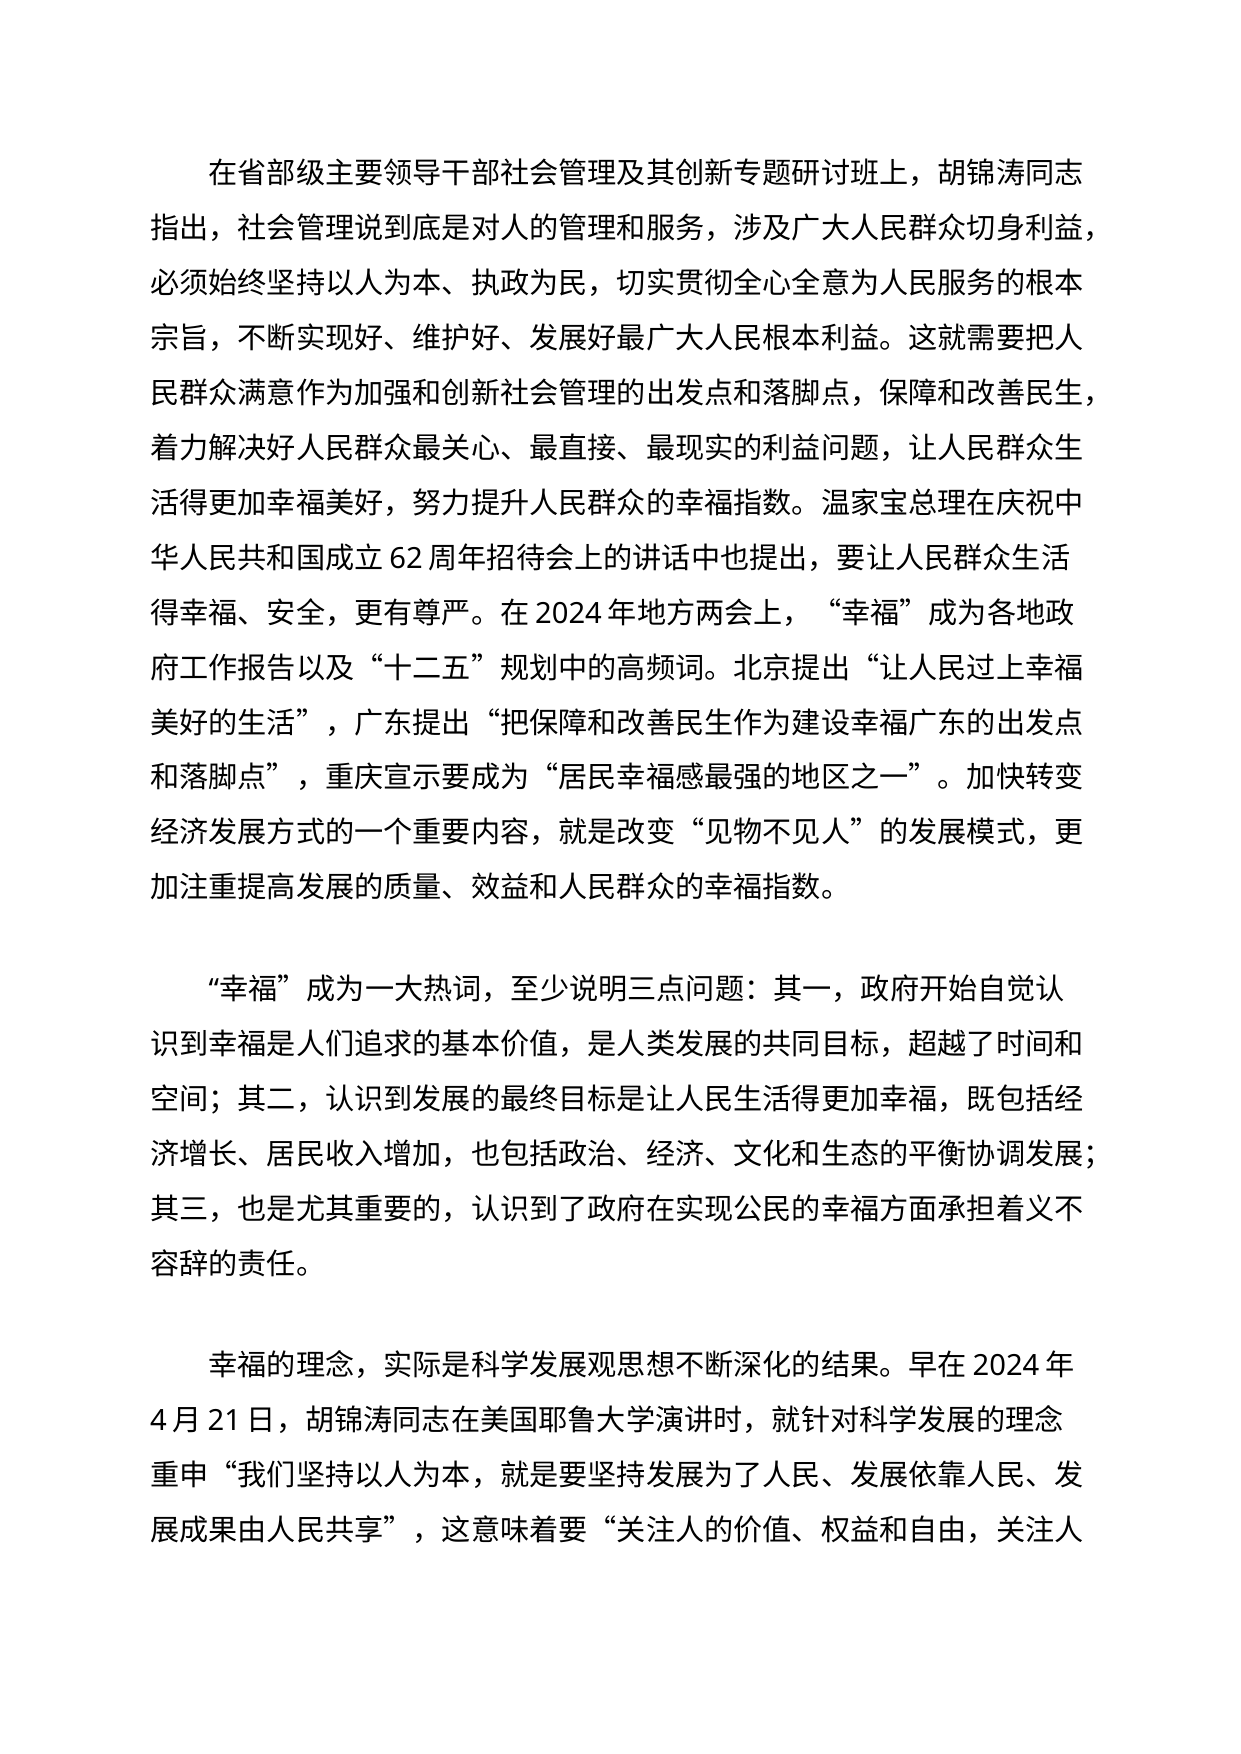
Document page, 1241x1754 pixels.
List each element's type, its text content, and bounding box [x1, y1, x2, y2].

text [150, 1342, 1090, 1549]
text “幸福”成为一大热词，至少说明三点问题：其一，政府开始自觉认识到幸福是人们追求的基本价值，是人类发展的共同目标，超越了时间和空间；其二，认识到发展的最终目标是让人民生活得更加幸福，既包括经济增长、居民收入增加，也包括政治、经济、文化和生态的平衡协调发展；其三，也是尤其重要的，认识到了政府在实现公民的幸福方面承担着义不容辞的责任。 [150, 966, 1090, 1282]
text 在省部级主要领导干部社会管理及其创新专题研讨班上，胡锦涛同志指出，社会管理说到底是对人的管理和服务，涉及广大人民群众切身利益，必须始终坚持以人为本、执政为民，切实贯彻全心全意为人民服务的根本宗旨，不断实现好、维护好、发展好最广大人民根本利益。这就需要把人民群众满意作为加强和创新社会管理的出发点和落脚点，保障和改善民生，着力解决好人民群众最关心、最直接、最现实的利益问题，让人民群众生活得更加幸福美好，努力提升人民群众的幸福指数。温家宝总理在庆祝中华人民共和国成立62周年招待会上的讲话中也提出，要让人民群众生活得幸福、安全，更有尊严。在2024年地方两会上，“幸福”成为各地政府工作报告以及“十二五”规划中的高频词。北京提出“让人民过上幸福美好的生活”，广东提出“把保障和改善民生作为建设幸福广东的出发点和落脚点”，重庆宣示要成为“居民幸福感最强的地区之一”。加快转变经济发展方式的一个重要内容，就是改变“见物不见人”的发展模式，更加注重提高发展的质量、效益和人民群众的幸福指数。 [150, 150, 1090, 906]
